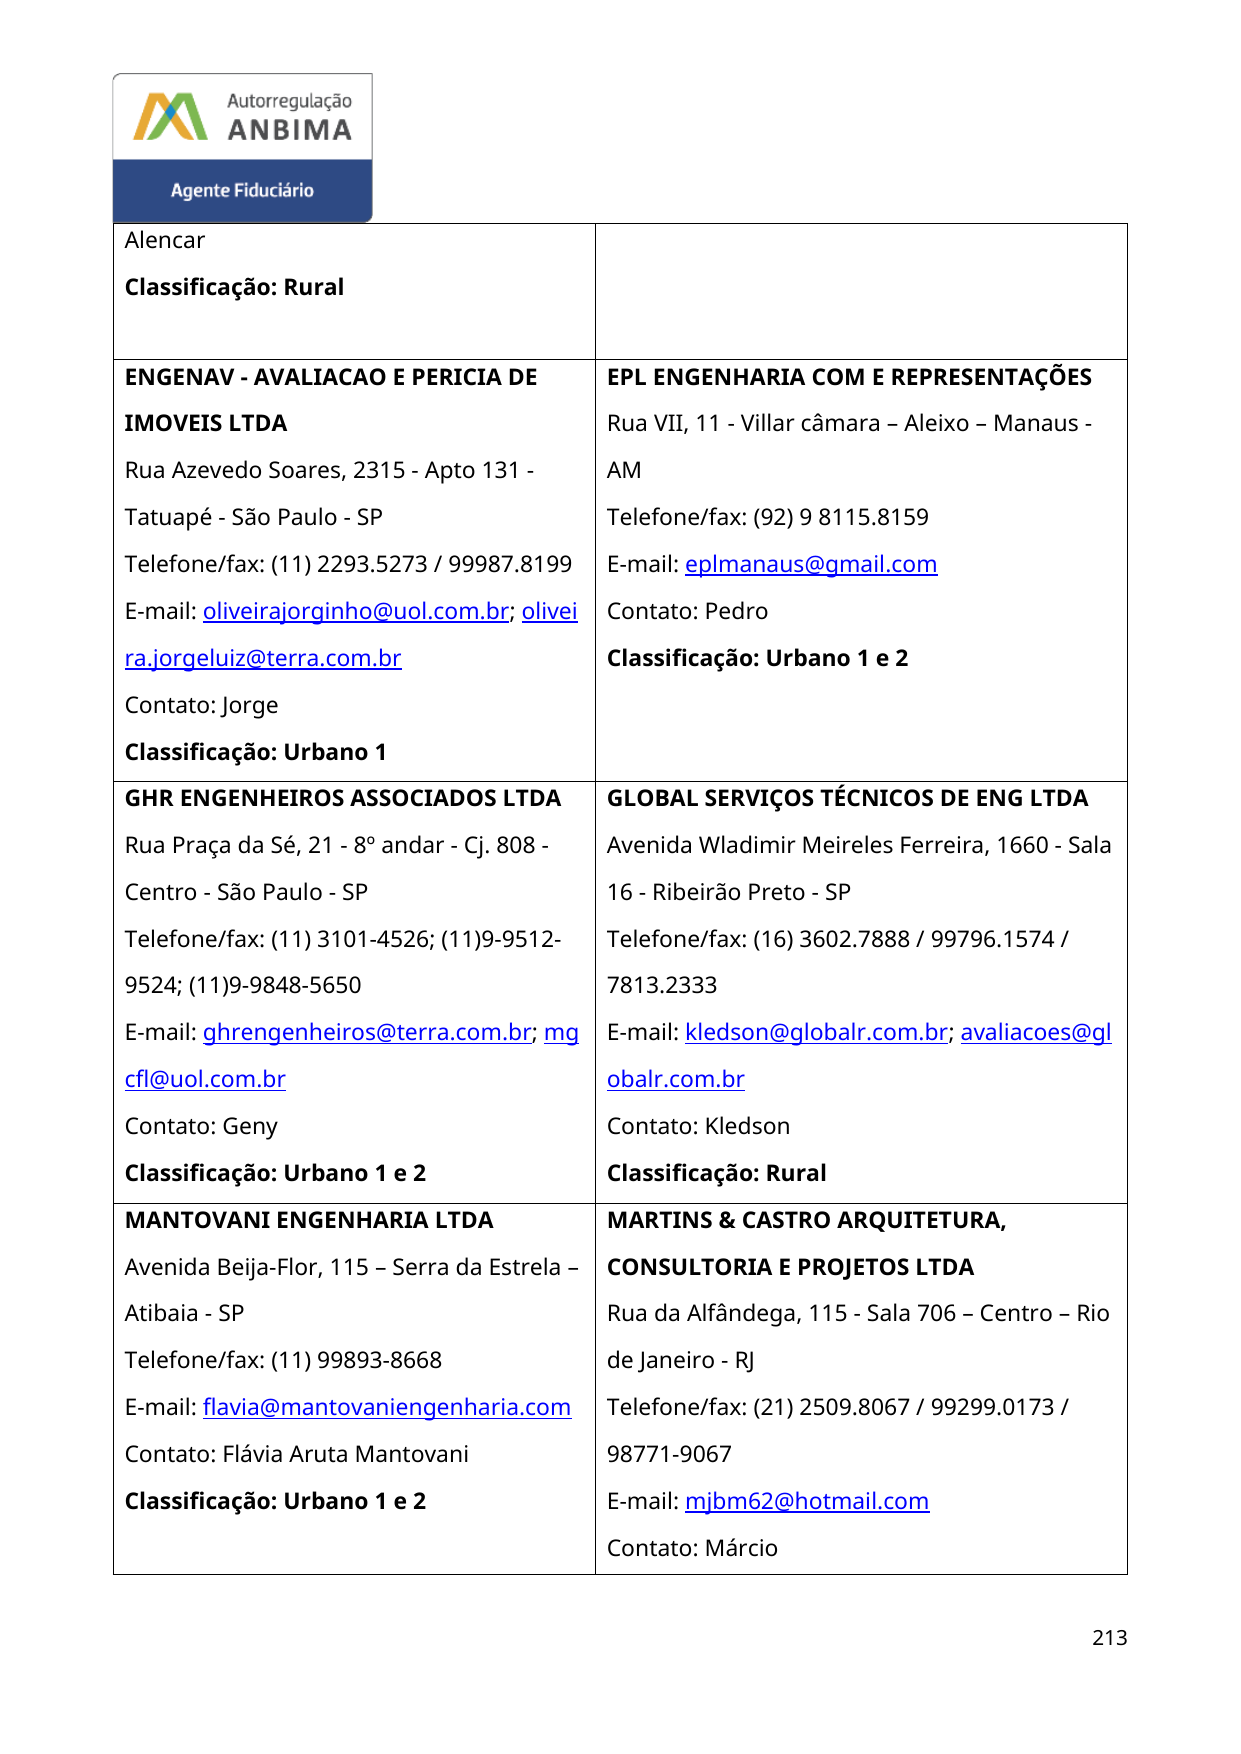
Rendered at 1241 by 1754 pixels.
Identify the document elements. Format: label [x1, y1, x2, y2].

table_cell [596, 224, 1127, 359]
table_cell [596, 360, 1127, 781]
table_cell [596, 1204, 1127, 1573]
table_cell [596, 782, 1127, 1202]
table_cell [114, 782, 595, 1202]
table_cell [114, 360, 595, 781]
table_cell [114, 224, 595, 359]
picture [112, 73, 373, 223]
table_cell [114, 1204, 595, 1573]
